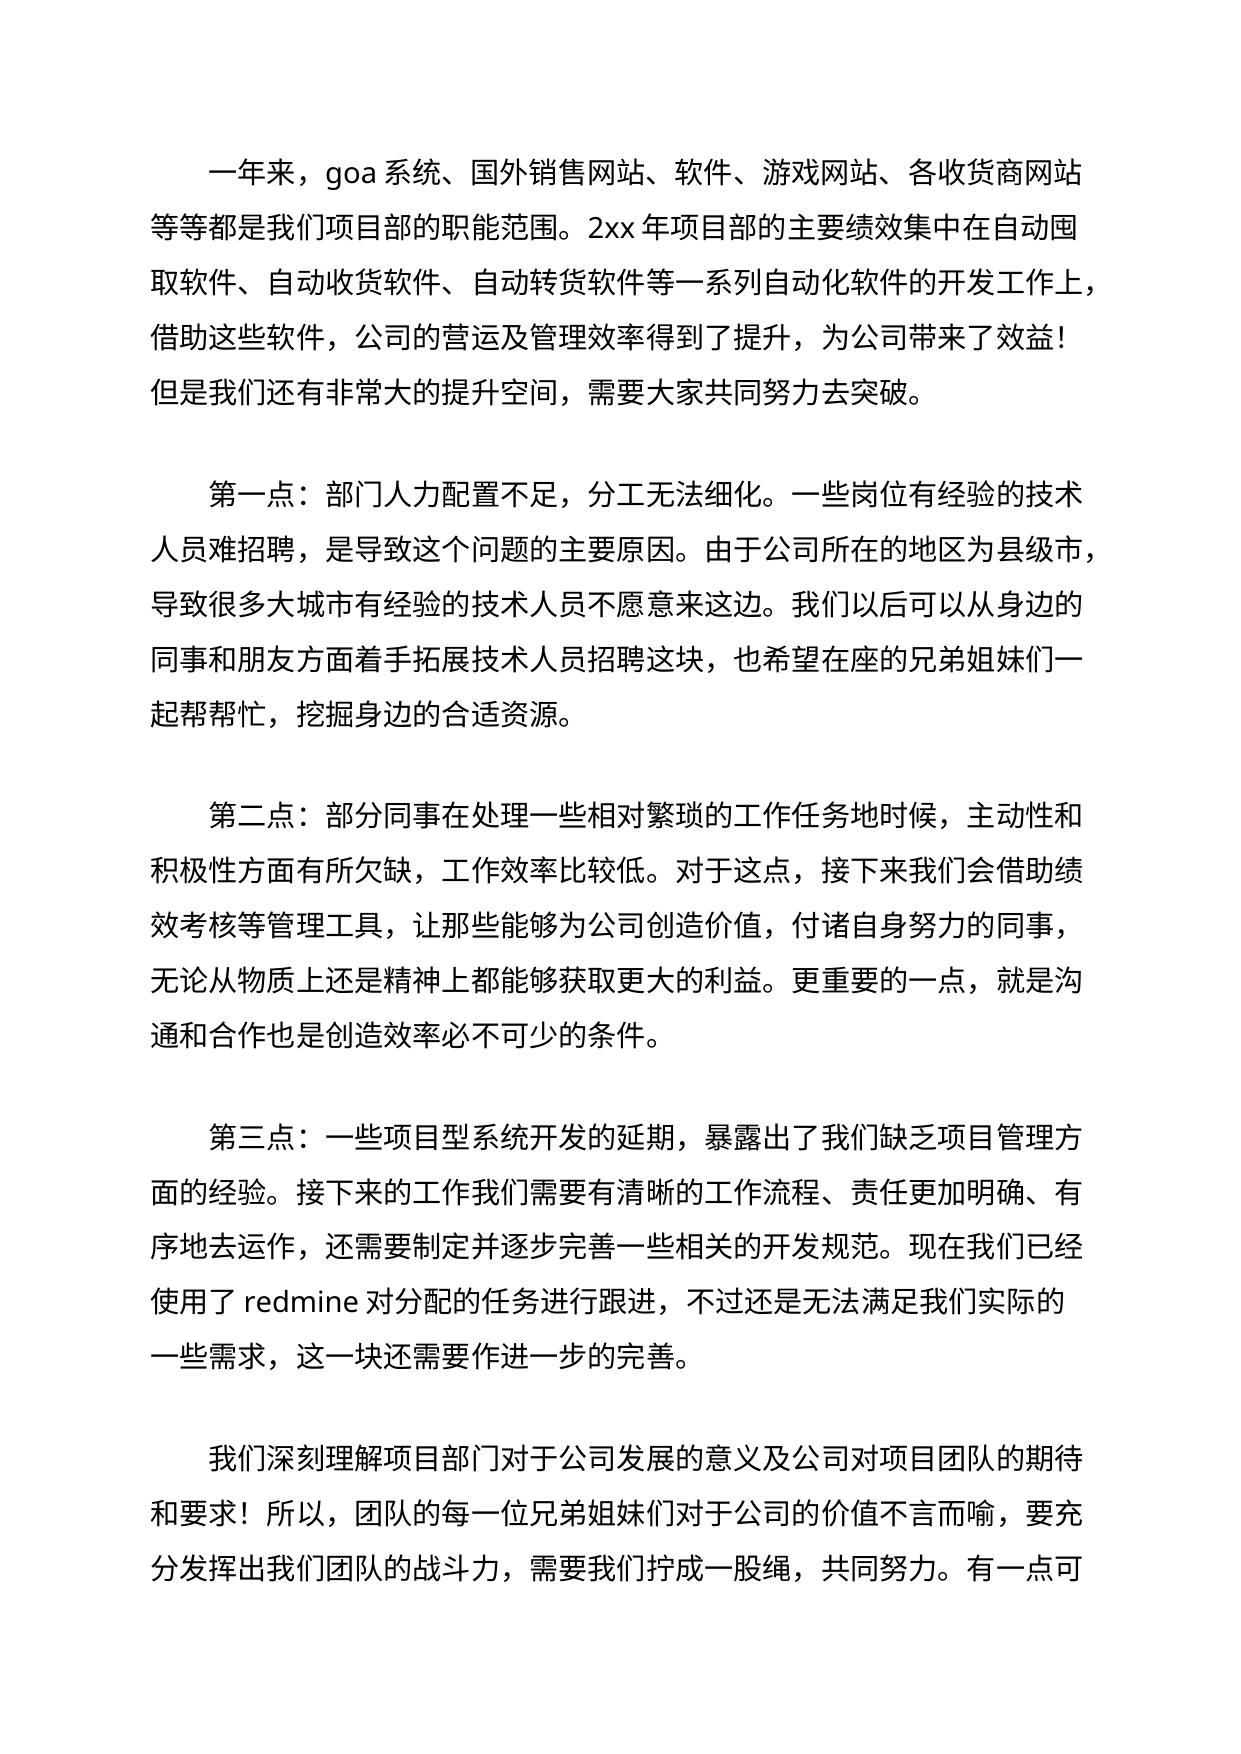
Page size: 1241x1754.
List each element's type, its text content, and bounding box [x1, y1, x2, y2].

text 一年来，goa系统、国外销售网站、软件、游戏网站、各收货商网站等等都是我们项目部的职能范围。2xx年项目部的主要绩效集中在自动囤取软件、自动收货软件、自动转货软件等一系列自动化软件的开发工作上，借助这些软件，公司的营运及管理效率得到了提升，为公司带来了效益！但是我们还有非常大的提升空间，需要大家共同努力去突破。 [150, 150, 1090, 412]
text 第一点：部门人力配置不足，分工无法细化。一些岗位有经验的技术人员难招聘，是导致这个问题的主要原因。由于公司所在的地区为县级市，导致很多大城市有经验的技术人员不愿意来这边。我们以后可以从身边的同事和朋友方面着手拓展技术人员招聘这块，也希望在座的兄弟姐妹们一起帮帮忙，挖掘身边的合适资源。 [150, 472, 1090, 733]
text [150, 1436, 1090, 1588]
text 第二点：部分同事在处理一些相对繁琐的工作任务地时候，主动性和积极性方面有所欠缺，工作效率比较低。对于这点，接下来我们会借助绩效考核等管理工具，让那些能够为公司创造价值，付诸自身努力的同事，无论从物质上还是精神上都能够获取更大的利益。更重要的一点，就是沟通和合作也是创造效率必不可少的条件。 [150, 793, 1090, 1055]
text 第三点：一些项目型系统开发的延期，暴露出了我们缺乏项目管理方面的经验。接下来的工作我们需要有清晰的工作流程、责任更加明确、有序地去运作，还需要制定并逐步完善一些相关的开发规范。现在我们已经使用了redmine对分配的任务进行跟进，不过还是无法满足我们实际的一些需求，这一块还需要作进一步的完善。 [150, 1114, 1090, 1376]
